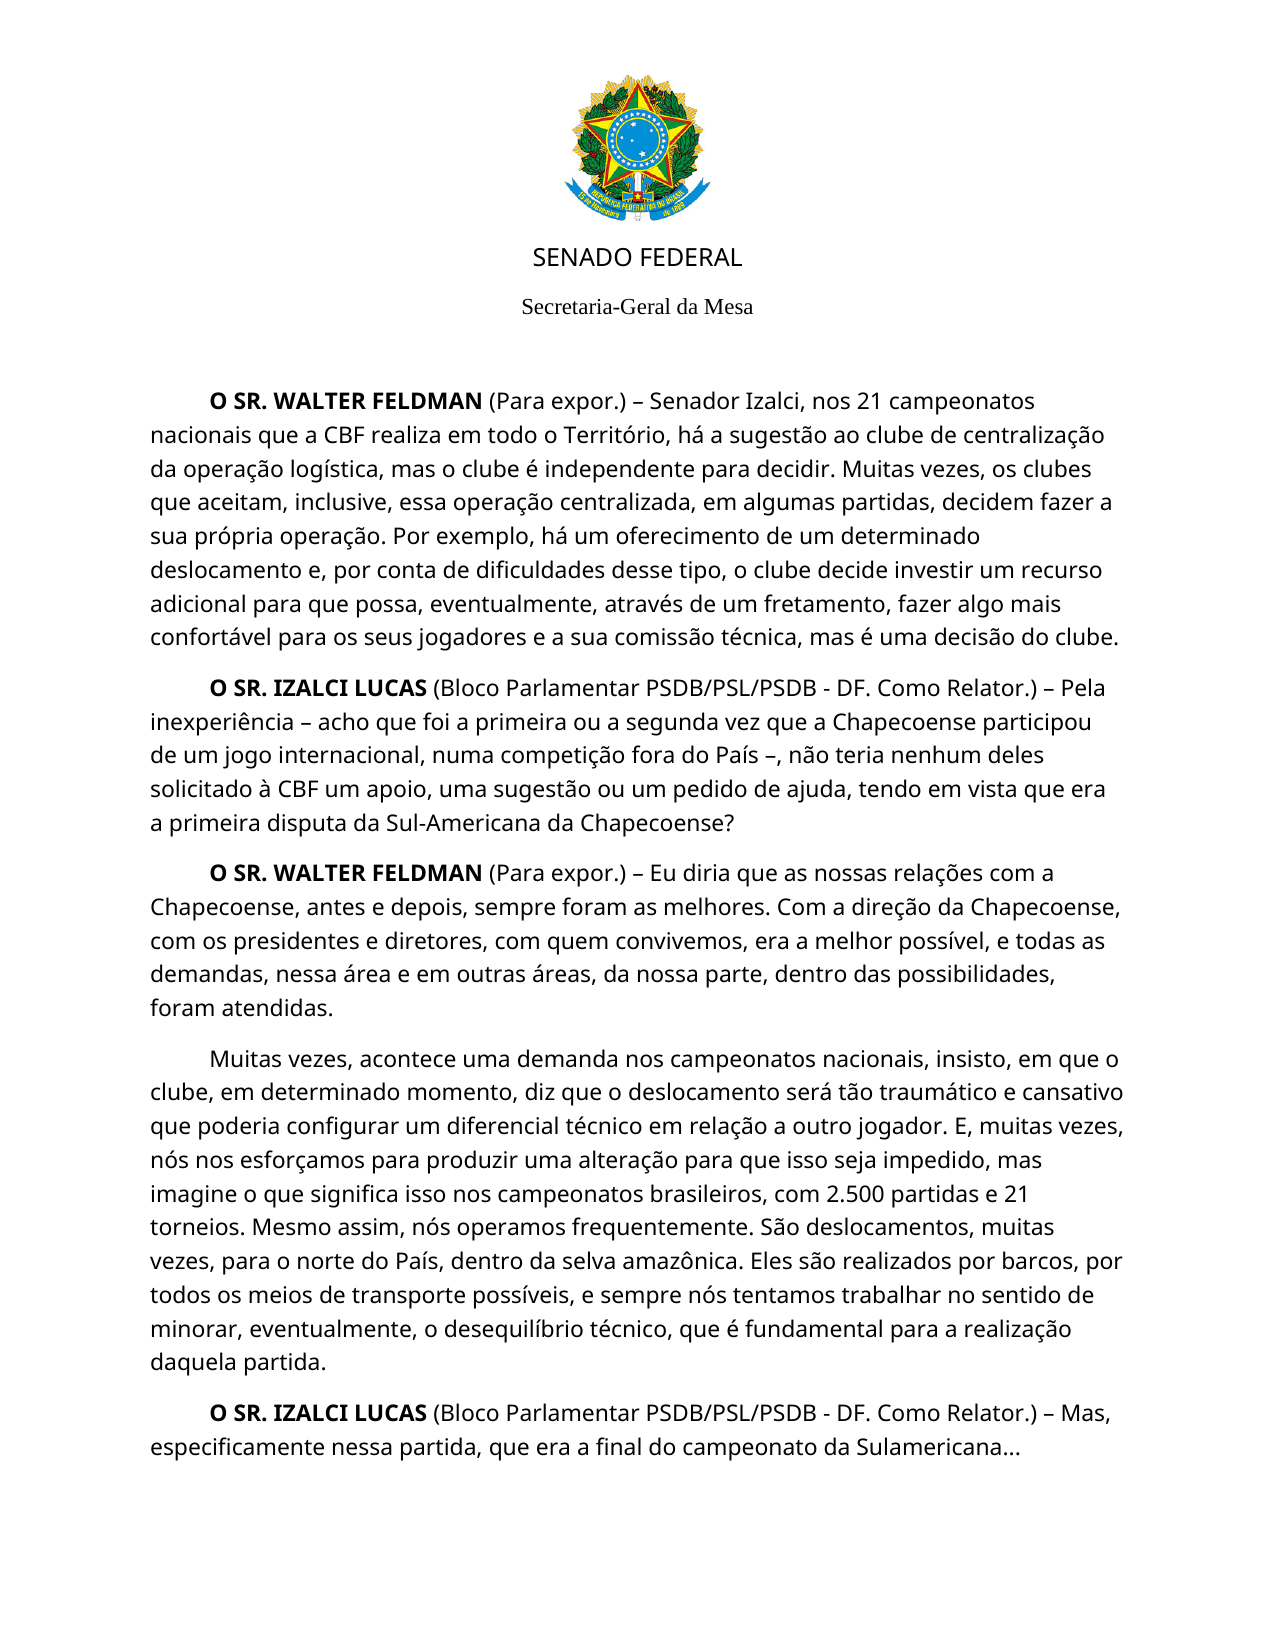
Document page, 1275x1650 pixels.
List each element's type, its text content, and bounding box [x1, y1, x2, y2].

text O SR. IZALCI LUCAS (Bloco Parlamentar PSDB/PSL/PSDB - DF. Como Relator.) – Pela inexperiência – acho que foi a primeira ou a segunda vez que a Chapecoense participou de um jogo internacional, numa competição fora do País –, não teria nenhum deles solicitado à CBF um apoio, uma sugestão ou um pedido de ajuda, tendo em vista que era a primeira disputa da Sul-Americana da Chapecoense? [150, 672, 1125, 838]
text O SR. WALTER FELDMAN (Para expor.) – Senador Izalci, nos 21 campeonatos nacionais que a CBF realiza em todo o Território, há a sugestão ao clube de centralização da operação logística, mas o clube é independente para decidir. Muitas vezes, os clubes que aceitam, inclusive, essa operação centralizada, em algumas partidas, decidem fazer a sua própria operação. Por exemplo, há um oferecimento de um determinado deslocamento e, por conta de dificuldades desse tipo, o clube decide investir um recurso adicional para que possa, eventualmente, através de um fretamento, fazer algo mais confortável para os seus jogadores e a sua comissão técnica, mas é uma decisão do clube. [150, 385, 1125, 652]
picture [564, 75, 711, 221]
text Muitas vezes, acontece uma demanda nos campeonatos nacionais, insisto, em que o clube, em determinado momento, diz que o deslocamento será tão traumático e cansativo que poderia configurar um diferencial técnico em relação a outro jogador. E, muitas vezes, nós nos esforçamos para produzir uma alteração para que isso seja impedido, mas imagine o que significa isso nos campeonatos brasileiros, com 2.500 partidas e 21 torneios. Mesmo assim, nós operamos frequentemente. São deslocamentos, muitas vezes, para o norte do País, dentro da selva amazônica. Eles são realizados por barcos, por todos os meios de transporte possíveis, e sempre nós tentamos trabalhar no sentido de minorar, eventualmente, o desequilíbrio técnico, que é fundamental para a realização daquela partida. [150, 1042, 1125, 1377]
text O SR. WALTER FELDMAN (Para expor.) – Eu diria que as nossas relações com a Chapecoense, antes e depois, sempre foram as melhores. Com a direção da Chapecoense, com os presidentes e diretores, com quem convivemos, era a melhor possível, e todas as demandas, nessa área e em outras áreas, da nossa parte, dentro das possibilidades, foram atendidas. [150, 857, 1125, 1023]
text O SR. IZALCI LUCAS (Bloco Parlamentar PSDB/PSL/PSDB - DF. Como Relator.) – Mas, especificamente nessa partida, que era a final do campeonato da Sulamericana... [150, 1397, 1125, 1462]
